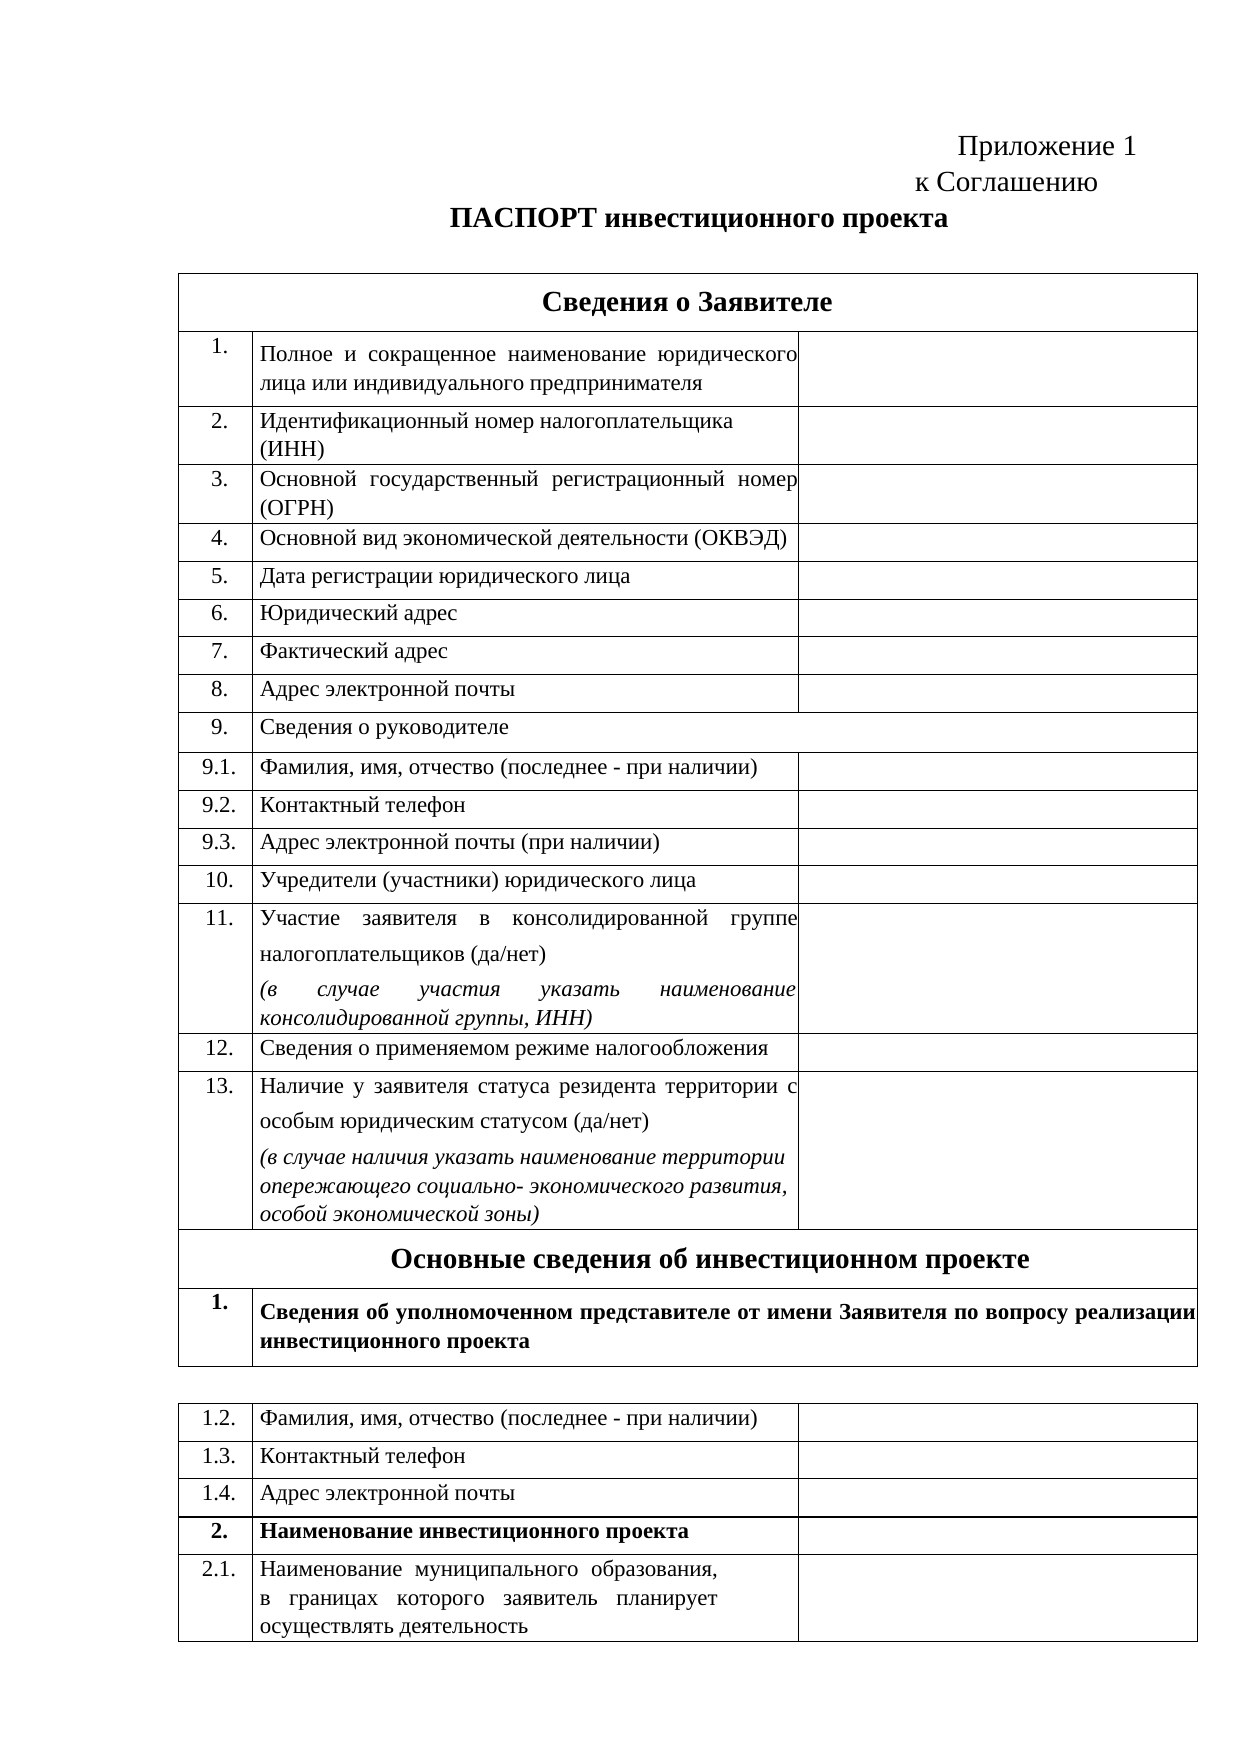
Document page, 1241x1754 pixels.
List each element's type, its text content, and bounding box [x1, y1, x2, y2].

table_cell [799, 829, 1197, 865]
table_cell Основной государственный регистрационный номер (ОГРН) [253, 465, 798, 523]
table_cell [799, 866, 1197, 903]
table_cell Наличие у заявителя статуса резидента территории с особым юридическим статусом (да/нет) (в случае наличия указать наименование территории опережающего социально- экономического развития, особой экономической зоны) [253, 1072, 798, 1229]
subtitle ПАСПОРТ инвестиционного проекта [251, 200, 1147, 234]
table_cell Полное и сокращенное наименование юридического лица или индивидуального предпринимателя [253, 332, 798, 406]
table_cell 1.3. [179, 1442, 252, 1478]
table_header 1.2. [179, 1404, 252, 1441]
table_cell Контактный телефон [253, 791, 798, 827]
table_cell 2. [179, 1518, 252, 1554]
table_cell 1. [179, 332, 252, 406]
table_cell 12. [179, 1034, 252, 1071]
table_cell Наименование инвестиционного проекта [253, 1518, 798, 1554]
table_cell 9.2. [179, 791, 252, 827]
table_cell Фактический адрес [253, 637, 798, 674]
table_cell 7. [179, 637, 252, 674]
table_cell Адрес электронной почты [253, 675, 798, 712]
table_cell Фамилия, имя, отчество (последнее - при наличии) [253, 753, 798, 790]
table_cell [799, 562, 1197, 598]
table_cell Дата регистрации юридического лица [253, 562, 798, 598]
table_cell 2.1. [179, 1555, 252, 1641]
table_cell Идентификационный номер налогоплательщика (ИНН) [253, 407, 798, 464]
table_cell [799, 1072, 1197, 1229]
table_cell [799, 1518, 1197, 1554]
table_cell 4. [179, 524, 252, 561]
table_cell Основной вид экономической деятельности (ОКВЭД) [253, 524, 798, 561]
table_cell Учредители (участники) юридического лица [253, 866, 798, 903]
table_cell [799, 600, 1197, 636]
table_cell Участие заявителя в консолидированной группе налогоплательщиков (да/нет) (в случае участия указать наименование консолидированной группы, ИНН) [253, 904, 798, 1033]
table_cell 11. [179, 904, 252, 1033]
table_cell 13. [179, 1072, 252, 1229]
table_cell Адрес электронной почты (при наличии) [253, 829, 798, 865]
text к Соглашению [915, 164, 1169, 197]
table_cell 9.3. [179, 829, 252, 865]
table_cell [799, 1555, 1197, 1641]
table_cell [799, 407, 1197, 464]
table_cell [799, 675, 1197, 712]
table_cell 10. [179, 866, 252, 903]
table_cell [799, 904, 1197, 1033]
table_cell [799, 791, 1197, 827]
table_cell [179, 1230, 252, 1287]
table_cell 6. [179, 600, 252, 636]
table_header [799, 1404, 1197, 1441]
table_cell 3. [179, 465, 252, 523]
table_cell [799, 637, 1197, 674]
table_cell Юридический адрес [253, 600, 798, 636]
table_cell Контактный телефон [253, 1442, 798, 1478]
table_header Сведения о Заявителе [252, 274, 1197, 331]
table_cell 8. [179, 675, 252, 712]
table_cell Сведения об уполномоченном представителе от имени Заявителя по вопросу реализации инвестиционного проекта [253, 1289, 1197, 1366]
table_cell [799, 1442, 1197, 1478]
table_cell 9.1. [179, 753, 252, 790]
table_cell 9. [179, 713, 252, 752]
text Приложение 1 [177, 128, 1169, 161]
table_cell Основные сведения об инвестиционном проекте [252, 1230, 1197, 1287]
table_header Фамилия, имя, отчество (последнее - при наличии) [253, 1404, 798, 1441]
table_cell 2. [179, 407, 252, 464]
table_cell [799, 753, 1197, 790]
table_cell [799, 524, 1197, 561]
table_cell [799, 332, 1197, 406]
table_cell 1. [179, 1289, 252, 1366]
table_cell [799, 465, 1197, 523]
table_header [179, 274, 252, 331]
table_cell 1.4. [179, 1479, 252, 1516]
table_cell [799, 1479, 1197, 1516]
table_cell [799, 1034, 1197, 1071]
table_cell Сведения о применяемом режиме налогообложения [253, 1034, 798, 1071]
table_cell Наименование муниципального образования, в границах которого заявитель планирует осуществлять деятельность [253, 1555, 798, 1641]
table_cell Адрес электронной почты [253, 1479, 798, 1516]
table_cell Сведения о руководителе [253, 713, 1197, 752]
table_cell 5. [179, 562, 252, 598]
